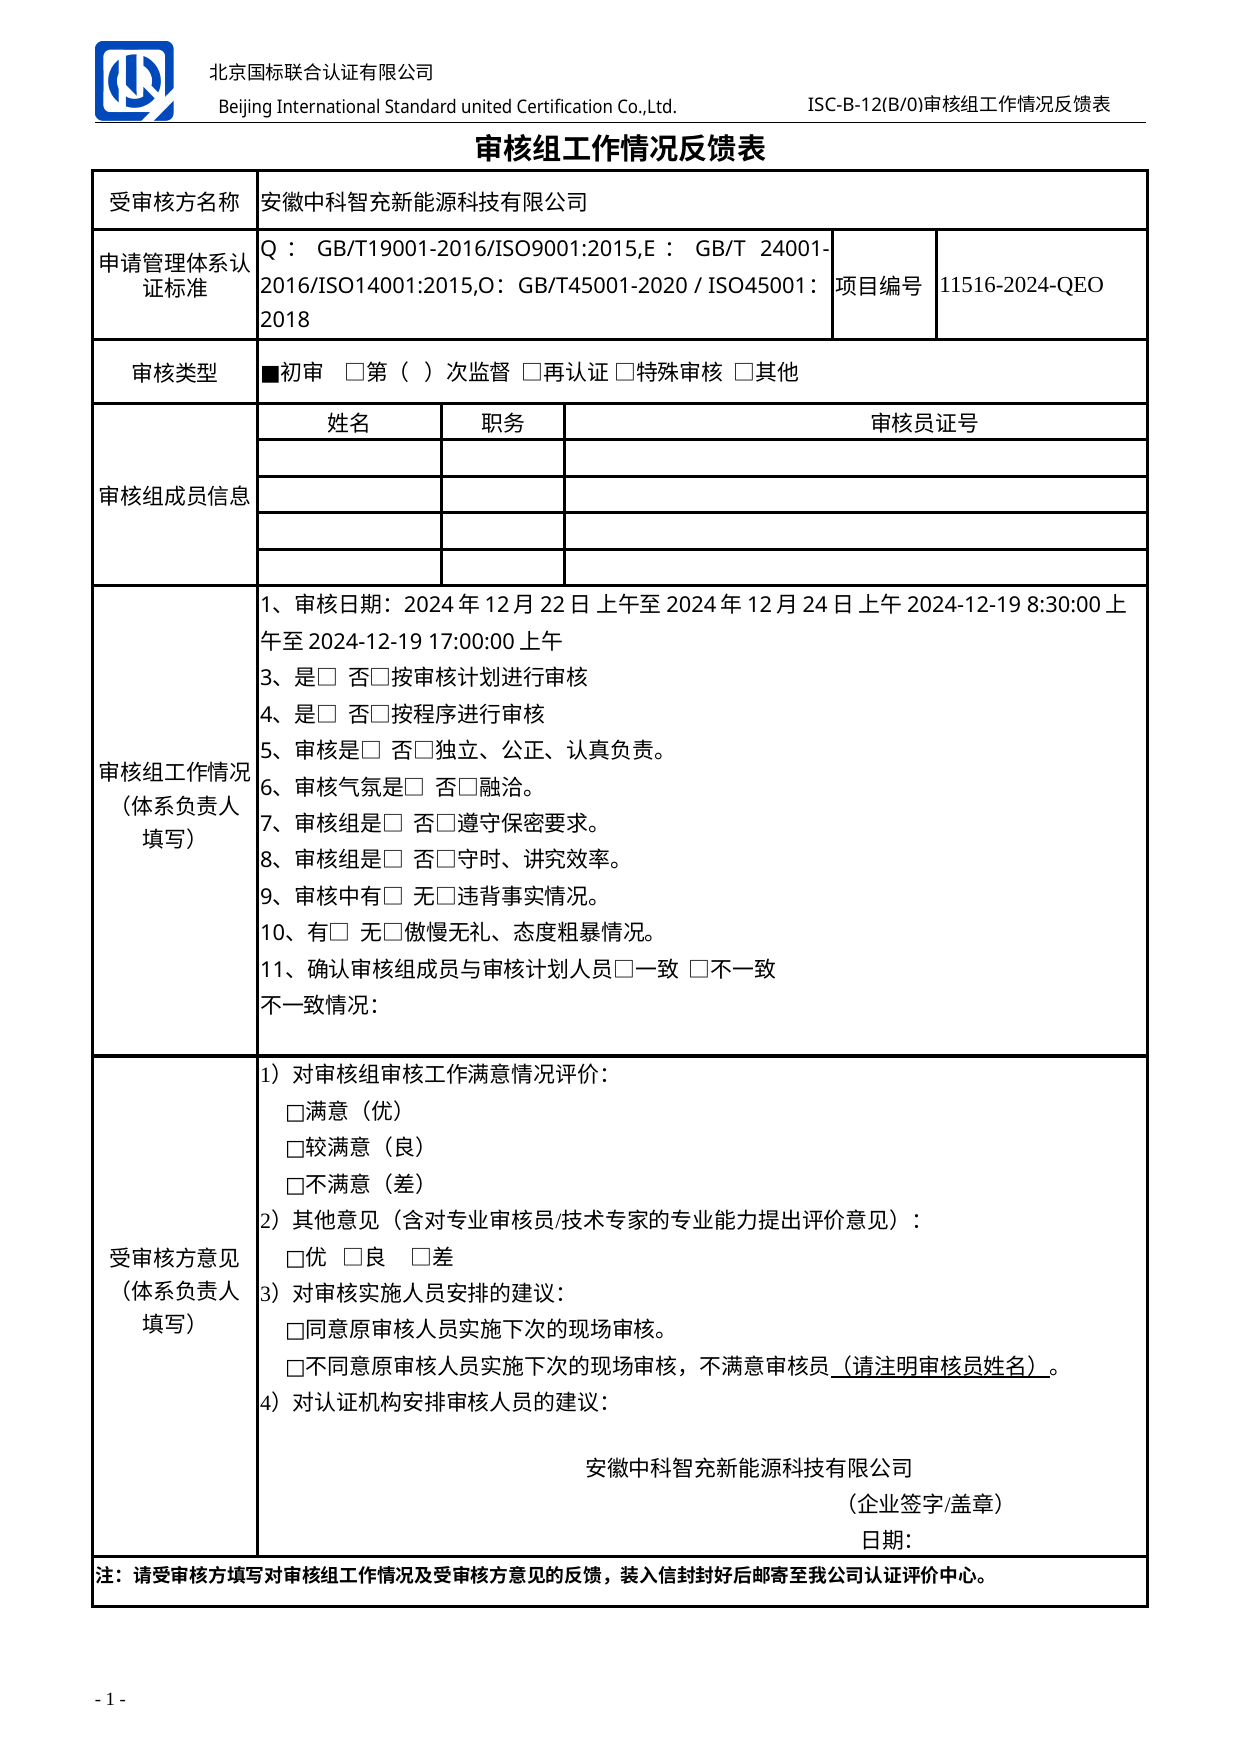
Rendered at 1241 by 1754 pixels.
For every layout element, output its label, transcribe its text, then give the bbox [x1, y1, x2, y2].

table_header 安徽中科智充新能源科技有限公司 [259, 172, 1146, 228]
table_cell [566, 478, 1146, 511]
table_cell 审核类型 [94, 341, 256, 402]
table_cell [443, 478, 563, 511]
table_cell 姓名 [259, 405, 440, 438]
table_cell [566, 514, 1146, 548]
table_cell 受审核方意见（体系负责人 填写） [94, 1058, 256, 1555]
table_cell [443, 514, 563, 548]
table_cell 1、审核日期：2024年12月22日 上午至2024年12月24日 上午2024-12-19 8:30:00上午至2024-12-19 17:00:00上午 3、是□ 否□按审核计划进行审核 4、是□ 否□按程序进行审核 5、审核是□ 否□独立、公正、认真负责。 6、审核气氛是□ 否□融洽。 7、审核组是□ 否□遵守保密要求。 8、审核组是□ 否□守时、讲究效率。 9、审核中有□ 无□违背事实情况。 10、有□ 无□傲慢无礼、态度粗暴情况。 11、确认审核组成员与审核计划人员□一致 □不一致 不一致情况： [259, 587, 1146, 1054]
table_cell [259, 478, 440, 511]
table_cell [566, 441, 1146, 475]
table_cell 审核组工作情况（体系负责人 填写） [94, 587, 256, 1054]
picture [95, 41, 174, 121]
table_header 受审核方名称 [94, 172, 256, 228]
table_cell [566, 551, 1146, 584]
table_cell [259, 441, 440, 475]
table_cell 注：请受审核方填写对审核组工作情况及受审核方意见的反馈，装入信封封好后邮寄至我公司认证评价中心。 [94, 1558, 1146, 1604]
table_cell 审核组成员信息 [94, 405, 256, 584]
table_cell 1）对审核组审核工作满意情况评价： □满意（优） □较满意（良） □不满意（差） 2）其他意见（含对专业审核员/技术专家的专业能力提出评价意见）： □优 □良 □差 3）对审核实施人员安排的建议： □同意原审核人员实施下次的现场审核。 □不同意原审核人员实施下次的现场审核，不满意审核员（请注明审核员姓名）。 4）对认证机构安排审核人员的建议： 安徽中科智充新能源科技有限公司 （企业签字/盖章） 日期： [259, 1058, 1146, 1555]
table_cell Q：GB/T19001-2016/ISO9001:2015,E：GB/T 24001-2016/ISO14001:2015,O：GB/T45001-2020 / ISO45001：2018 [259, 231, 831, 338]
table_cell [259, 551, 440, 584]
text 审核组工作情况反馈表 [94, 123, 1146, 169]
table_cell ■初审 □第（ ）次监督 □再认证 □特殊审核 □其他 [259, 341, 1146, 402]
table_cell 职务 [443, 405, 563, 438]
table_cell 审核员证号 [566, 405, 1146, 438]
table_cell [443, 441, 563, 475]
table_cell 申请管理体系认证标准 [94, 231, 256, 338]
table_cell 11516-2024-QEO [938, 231, 1146, 338]
table_cell [259, 514, 440, 548]
table_cell [443, 551, 563, 584]
table_cell 项目编号 [834, 231, 935, 338]
